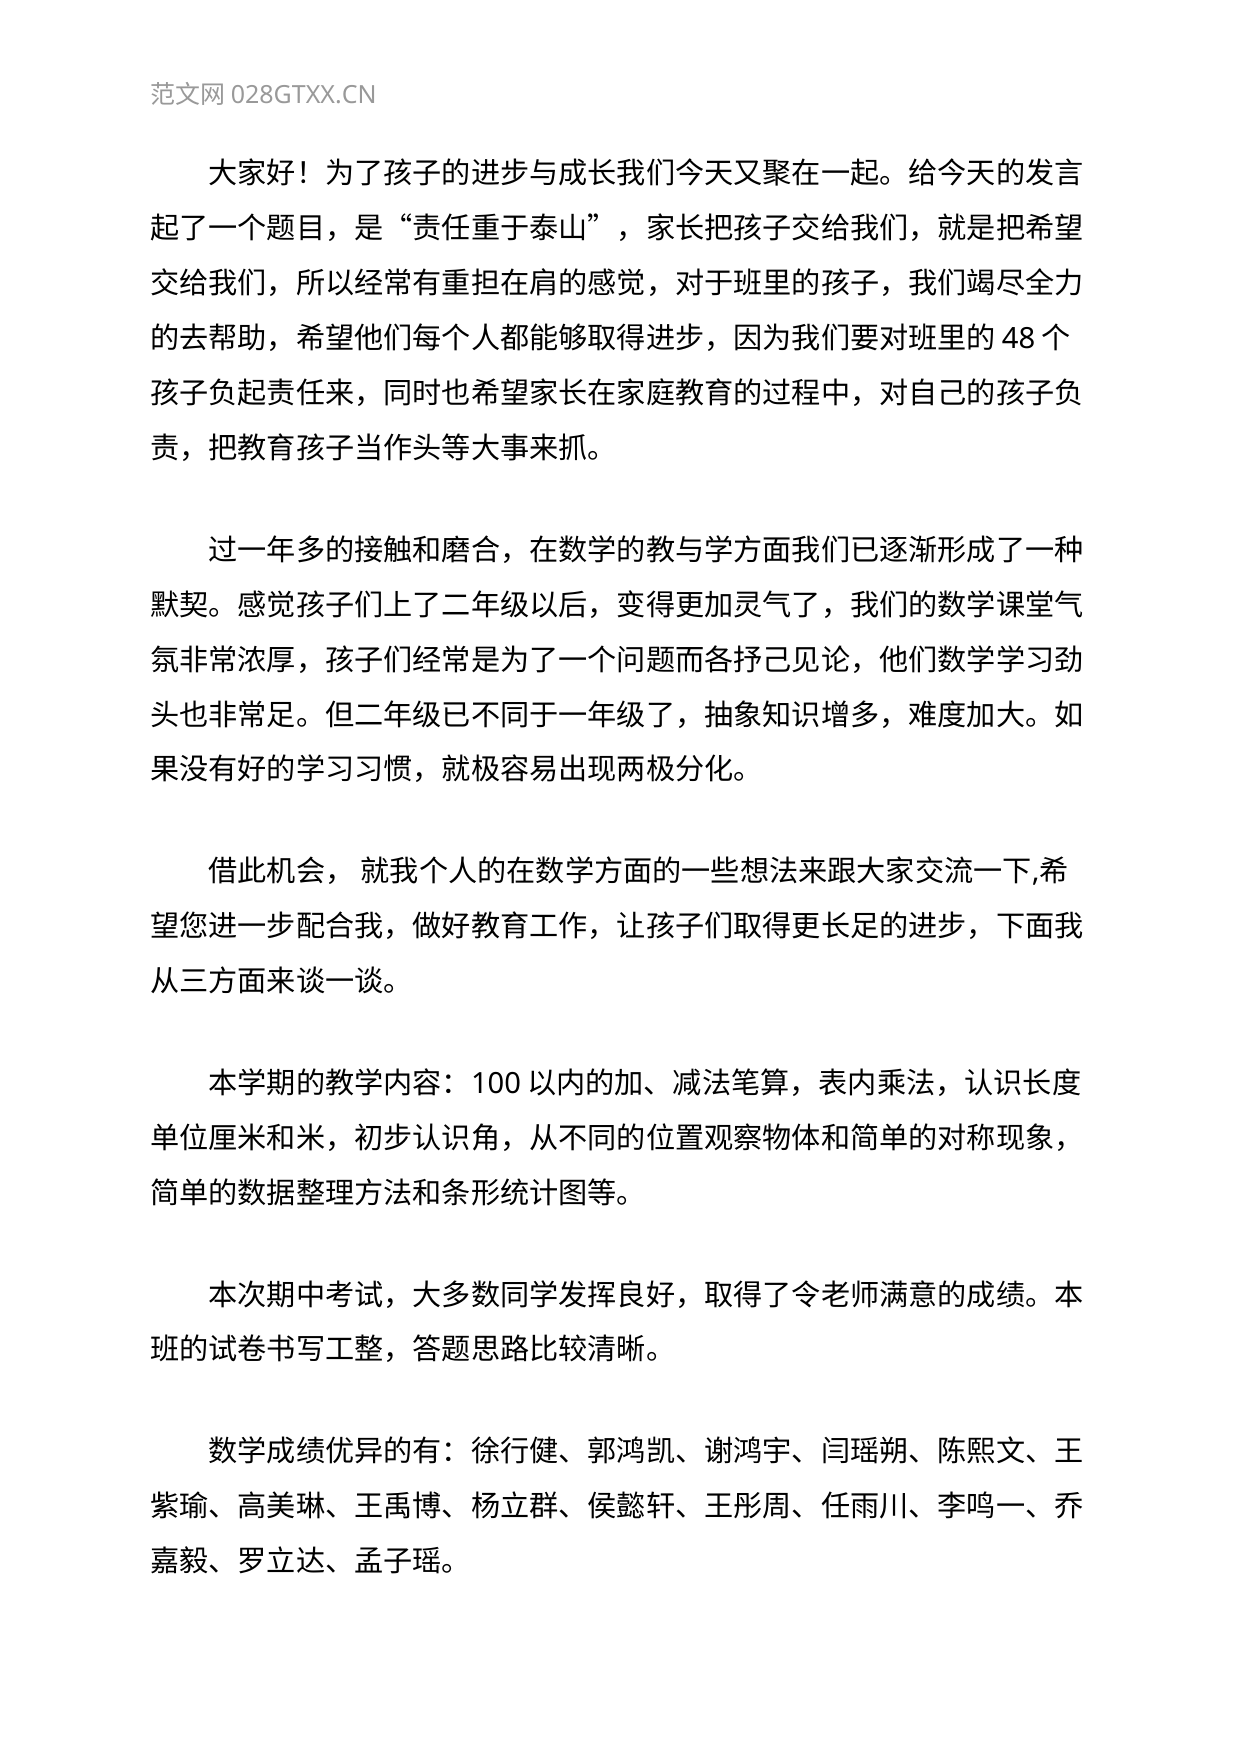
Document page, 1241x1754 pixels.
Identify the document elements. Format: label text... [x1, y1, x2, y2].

text 数学成绩优异的有：徐行健、郭鸿凯、谢鸿宇、闫瑶朔、陈熙文、王紫瑜、高美琳、王禹博、杨立群、侯懿轩、王彤周、任雨川、李鸣一、乔嘉毅、罗立达、孟子瑶。 [150, 1428, 1090, 1580]
text 本学期的教学内容：100以内的加、减法笔算，表内乘法，认识长度单位厘米和米，初步认识角，从不同的位置观察物体和简单的对称现象，简单的数据整理方法和条形统计图等。 [150, 1059, 1090, 1212]
text 过一年多的接触和磨合，在数学的教与学方面我们已逐渐形成了一种默契。感觉孩子们上了二年级以后，变得更加灵气了，我们的数学课堂气氛非常浓厚，孩子们经常是为了一个问题而各抒己见论，他们数学学习劲头也非常足。但二年级已不同于一年级了，抽象知识增多，难度加大。如果没有好的学习习惯，就极容易出现两极分化。 [150, 526, 1090, 788]
text 本次期中考试，大多数同学发挥良好，取得了令老师满意的成绩。本班的试卷书写工整，答题思路比较清晰。 [150, 1271, 1090, 1368]
text 大家好！为了孩子的进步与成长我们今天又聚在一起。给今天的发言起了一个题目，是“责任重于泰山”，家长把孩子交给我们，就是把希望交给我们，所以经常有重担在肩的感觉，对于班里的孩子，我们竭尽全力的去帮助，希望他们每个人都能够取得进步，因为我们要对班里的48个孩子负起责任来，同时也希望家长在家庭教育的过程中，对自己的孩子负责，把教育孩子当作头等大事来抓。 [150, 150, 1090, 467]
text 借此机会， 就我个人的在数学方面的一些想法来跟大家交流一下,希望您进一步配合我，做好教育工作，让孩子们取得更长足的进步，下面我从三方面来谈一谈。 [150, 848, 1090, 1000]
